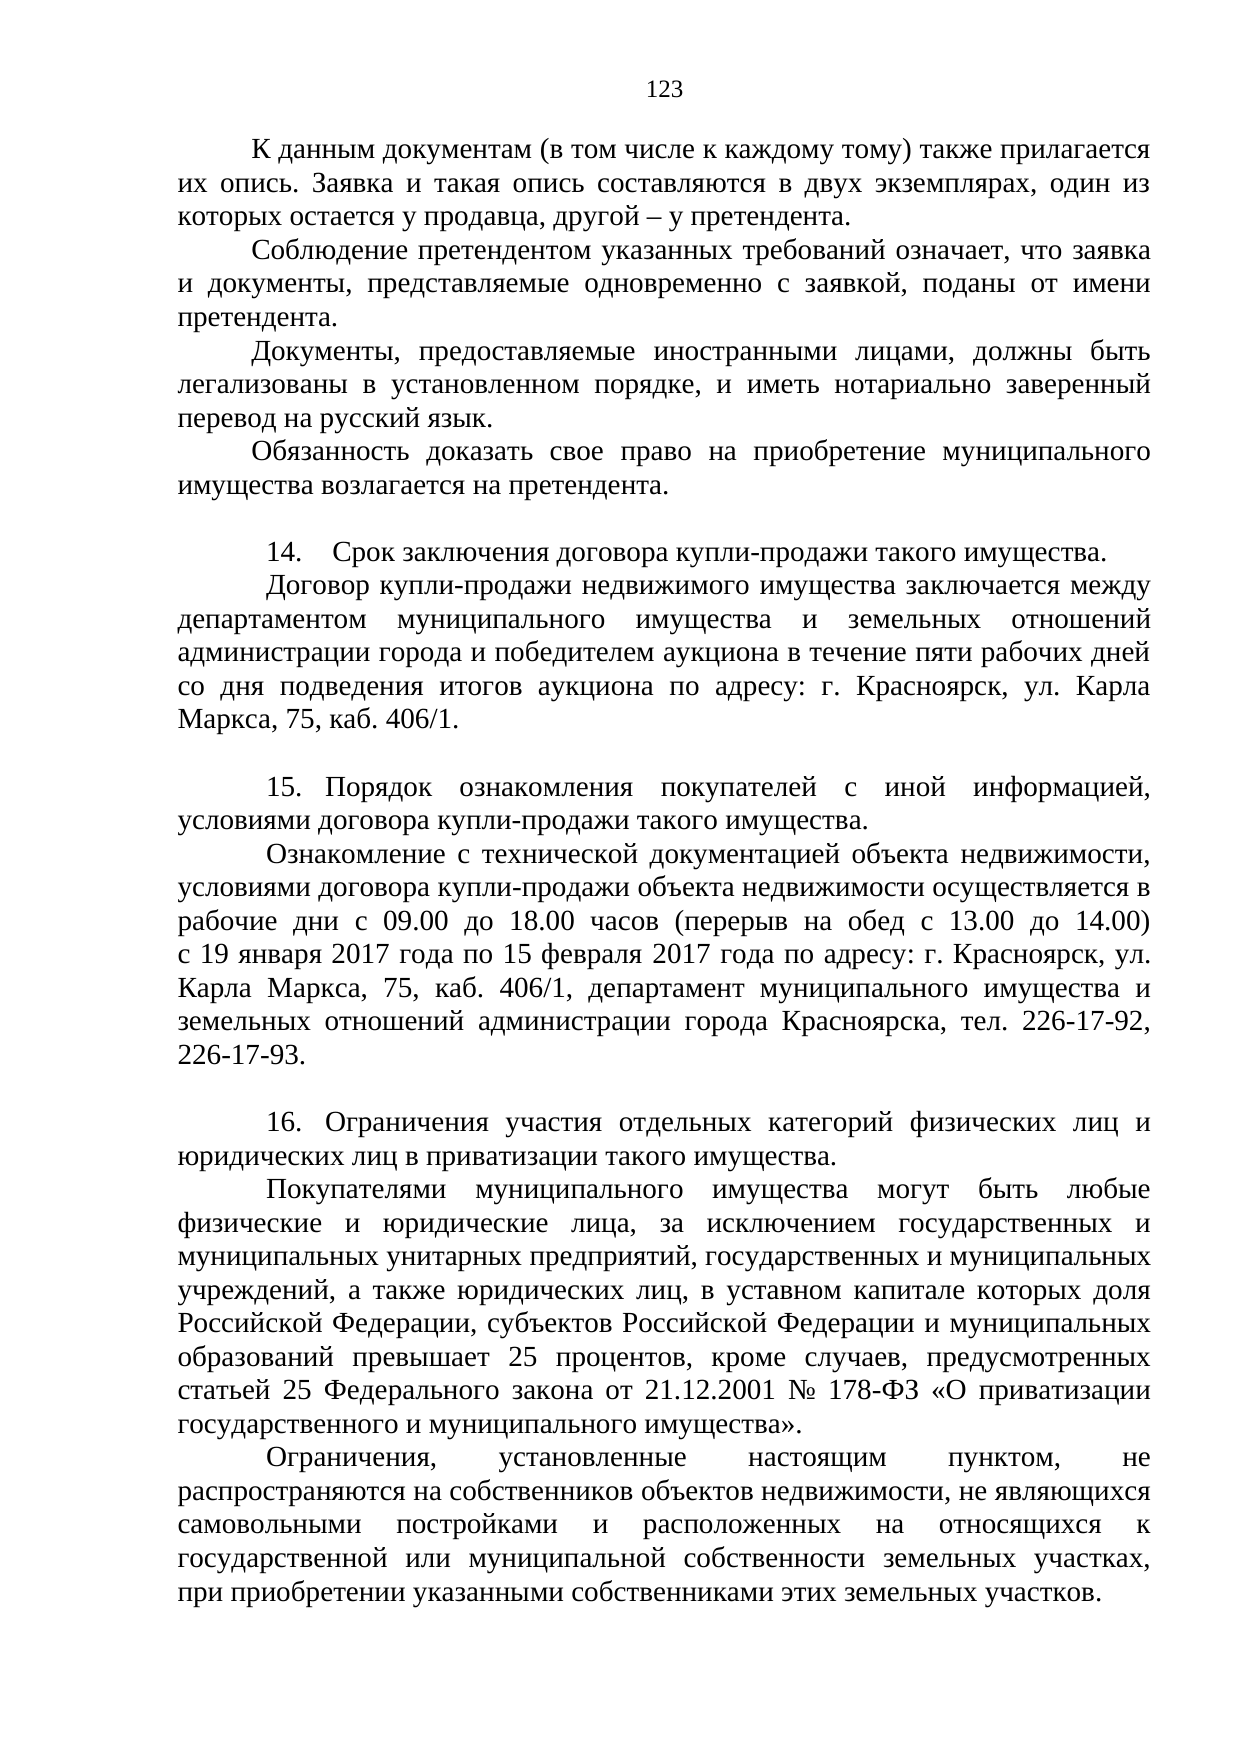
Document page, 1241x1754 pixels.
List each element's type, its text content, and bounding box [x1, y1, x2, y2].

text Обязанность доказать свое право на приобретение муниципального имущества возлагается на претендента. [177, 433, 1152, 500]
list Ограничения участия отдельных категорий физических лиц и юридических лиц в приватизации такого имущества. [177, 1104, 1152, 1171]
text Документы, предоставляемые иностранными лицами, должны быть легализованы в установленном порядке, и иметь нотариально заверенный перевод на русский язык. [177, 333, 1152, 433]
text Ознакомление с технической документацией объекта недвижимости, условиями договора купли-продажи объекта недвижимости осуществляется в рабочие дни с 09.00 до 18.00 часов (перерыв на обед с 13.00 до 14.00) с 19 января 2017 года по 15 февраля 2017 года по адресу: г. Красноярск, ул. Карла Маркса, 75, каб. 406/1, департамент муниципального имущества и земельных отношений администрации города Красноярска, тел. 226-17-92, 226-17-93. [177, 836, 1152, 1071]
text Ограничения, установленные настоящим пунктом, не распространяются на собственников объектов недвижимости, не являющихся самовольными постройками и расположенных на относящихся к государственной или муниципальной собственности земельных участках, при приобретении указанными собственниками этих земельных участков. [177, 1439, 1152, 1607]
text К данным документам (в том числе к каждому тому) также прилагается их опись. Заявка и такая опись составляются в двух экземплярах, один из которых остается у продавца, другой – у претендента. [177, 131, 1152, 232]
list Порядок ознакомления покупателей с иной информацией, условиями договора купли-продажи такого имущества. [177, 769, 1152, 836]
text Договор купли-продажи недвижимого имущества заключается между департаментом муниципального имущества и земельных отношений администрации города и победителем аукциона в течение пяти рабочих дней со дня подведения итогов аукциона по адресу: г. Красноярск, ул. Карла Маркса, 75, каб. 406/1. [177, 567, 1152, 735]
text Покупателями муниципального имущества могут быть любые физические и юридические лица, за исключением государственных и муниципальных унитарных предприятий, государственных и муниципальных учреждений, а также юридических лиц, в уставном капитале которых доля Российской Федерации, субъектов Российской Федерации и муниципальных образований превышает 25 процентов, кроме случаев, предусмотренных статьей 25 Федерального закона от 21.12.2001 № 178-ФЗ «О приватизации государственного и муниципального имущества». [177, 1171, 1152, 1439]
text Соблюдение претендентом указанных требований означает, что заявка и документы, представляемые одновременно с заявкой, поданы от имени претендента. [177, 232, 1152, 333]
list Срок заключения договора купли-продажи такого имущества. [177, 534, 1152, 567]
